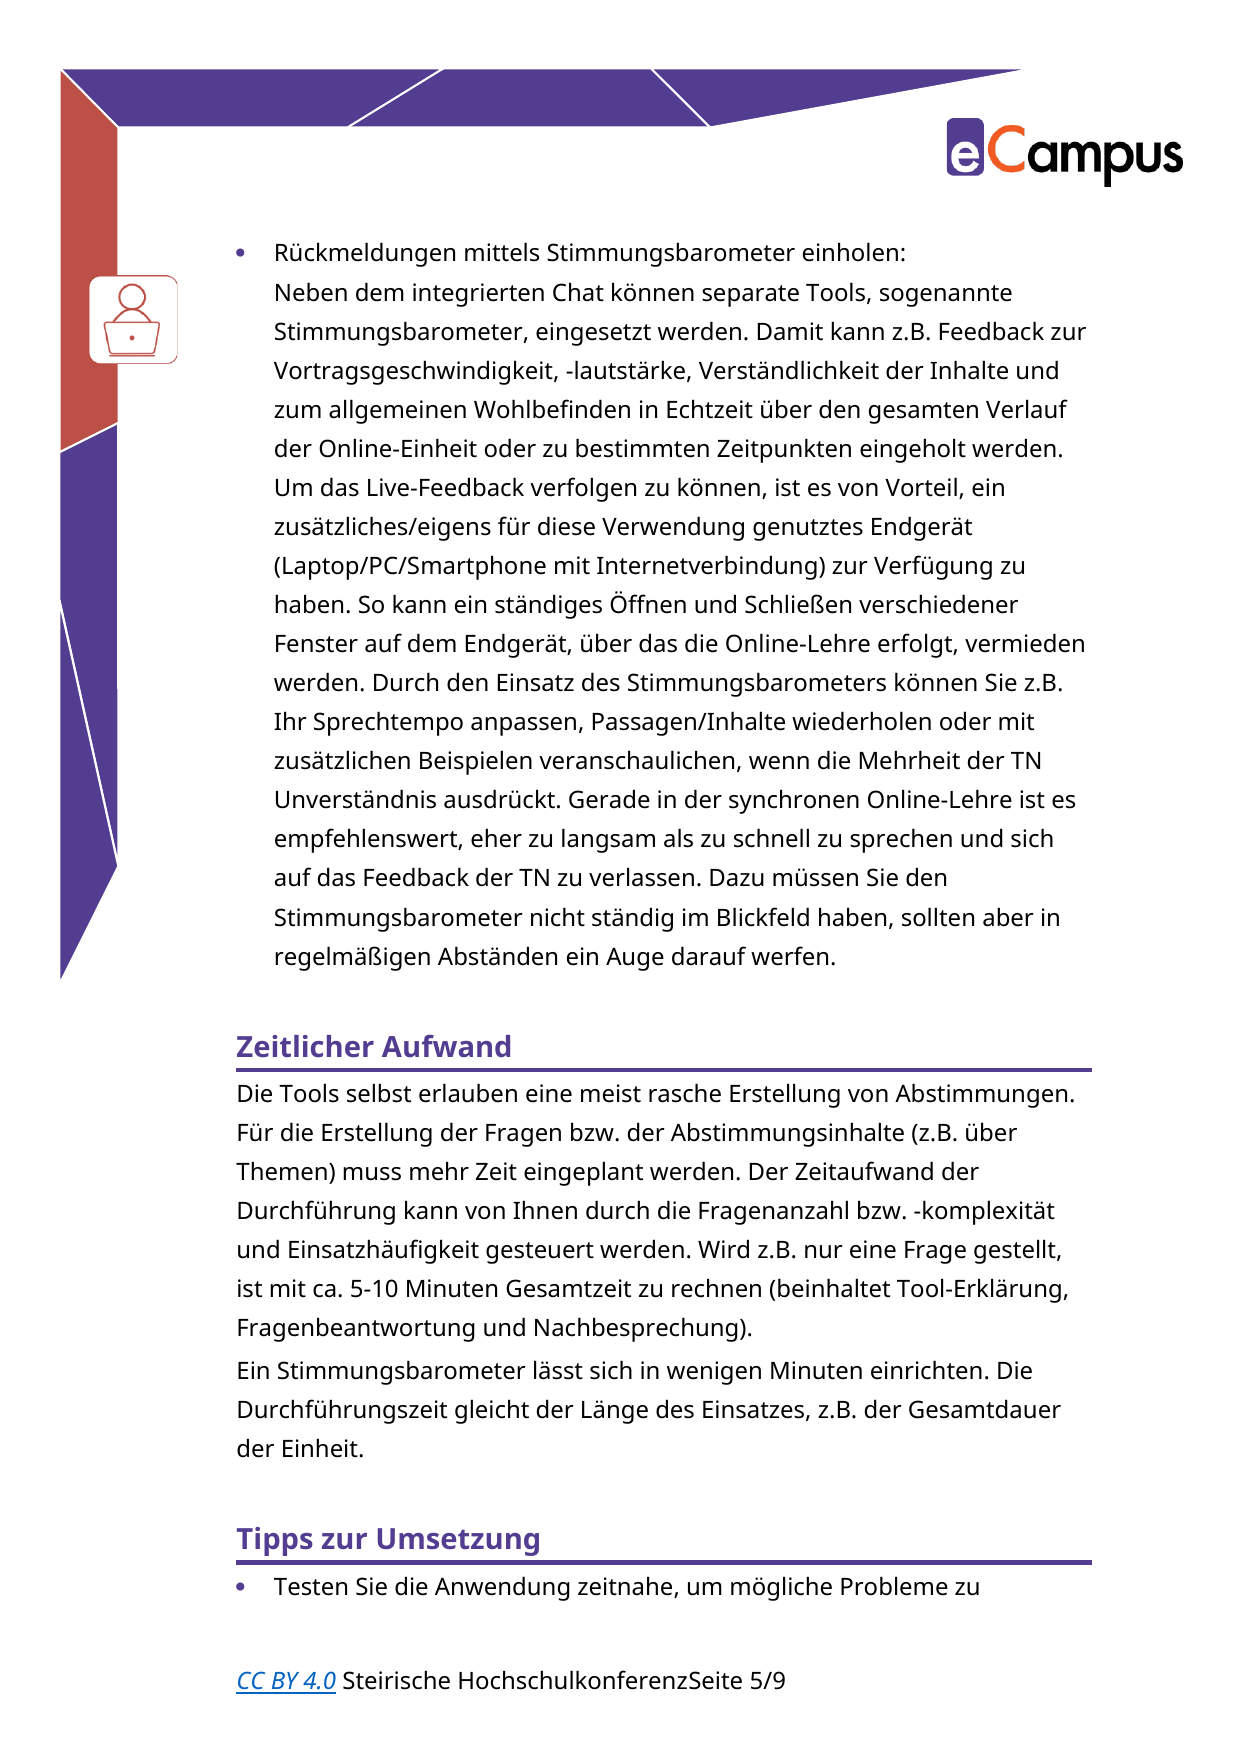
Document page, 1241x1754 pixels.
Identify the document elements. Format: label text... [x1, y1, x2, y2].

text Die Tools selbst erlauben eine meist rasche Erstellung von Abstimmungen. Für die Erstellung der Fragen bzw. der Abstimmungsinhalte (z.B. über Themen) muss mehr Zeit eingeplant werden. Der Zeitaufwand der Durchführung kann von Ihnen durch die Fragenanzahl bzw. -komplexität und Einsatzhäufigkeit gesteuert werden. Wird z.B. nur eine Frage gestellt, ist mit ca. 5-10 Minuten Gesamtzeit zu rechnen (beinhaltet Tool-Erklärung, Fragenbeantwortung und Nachbesprechung). [236, 1076, 1092, 1343]
text Testen Sie die Anwendung zeitnahe, um mögliche Probleme zu vermeiden. [236, 1569, 1092, 1602]
subtitle Zeitlicher Aufwand [236, 1026, 1092, 1068]
picture [946, 118, 1183, 187]
text Ein Stimmungsbarometer lässt sich in wenigen Minuten einrichten. Die Durchführungszeit gleicht der Länge des Einsatzes, z.B. der Gesamtdauer der Einheit. [236, 1354, 1092, 1465]
subtitle Tipps zur Umsetzung [236, 1519, 1092, 1560]
text Rückmeldungen mittels Stimmungsbarometer einholen: Neben dem integrierten Chat können separate Tools, sogenannte Stimmungsbarometer, eingesetzt werden. Damit kann z.B. Feedback zur Vortragsgeschwindigkeit, -lautstärke, Verständlichkeit der Inhalte und zum allgemeinen Wohlbefinden in Echtzeit über den gesamten Verlauf der Online-Einheit oder zu bestimmten Zeitpunkten eingeholt werden. Um das Live-Feedback verfolgen zu können, ist es von Vorteil, ein zusätzliches/eigens für diese Verwendung genutztes Endgerät (Laptop/PC/Smartphone mit Internetverbindung) zur Verfügung zu haben. So kann ein ständiges Öffnen und Schließen verschiedener Fenster auf dem Endgerät, über das die Online-Lehre erfolgt, vermieden werden. Durch den Einsatz des Stimmungsbarometers können Sie z.B. Ihr Sprechtempo anpassen, Passagen/Inhalte wiederholen oder mit zusätzlichen Beispielen veranschaulichen, wenn die Mehrheit der TN Unverständnis ausdrückt. Gerade in der synchronen Online-Lehre ist es empfehlenswert, eher zu langsam als zu schnell zu sprechen und sich auf das Feedback der TN zu verlassen. Dazu müssen Sie den Stimmungsbarometer nicht ständig im Blickfeld haben, sollten aber in regelmäßigen Abständen ein Auge darauf werfen. [236, 236, 1092, 972]
picture [88, 275, 178, 364]
